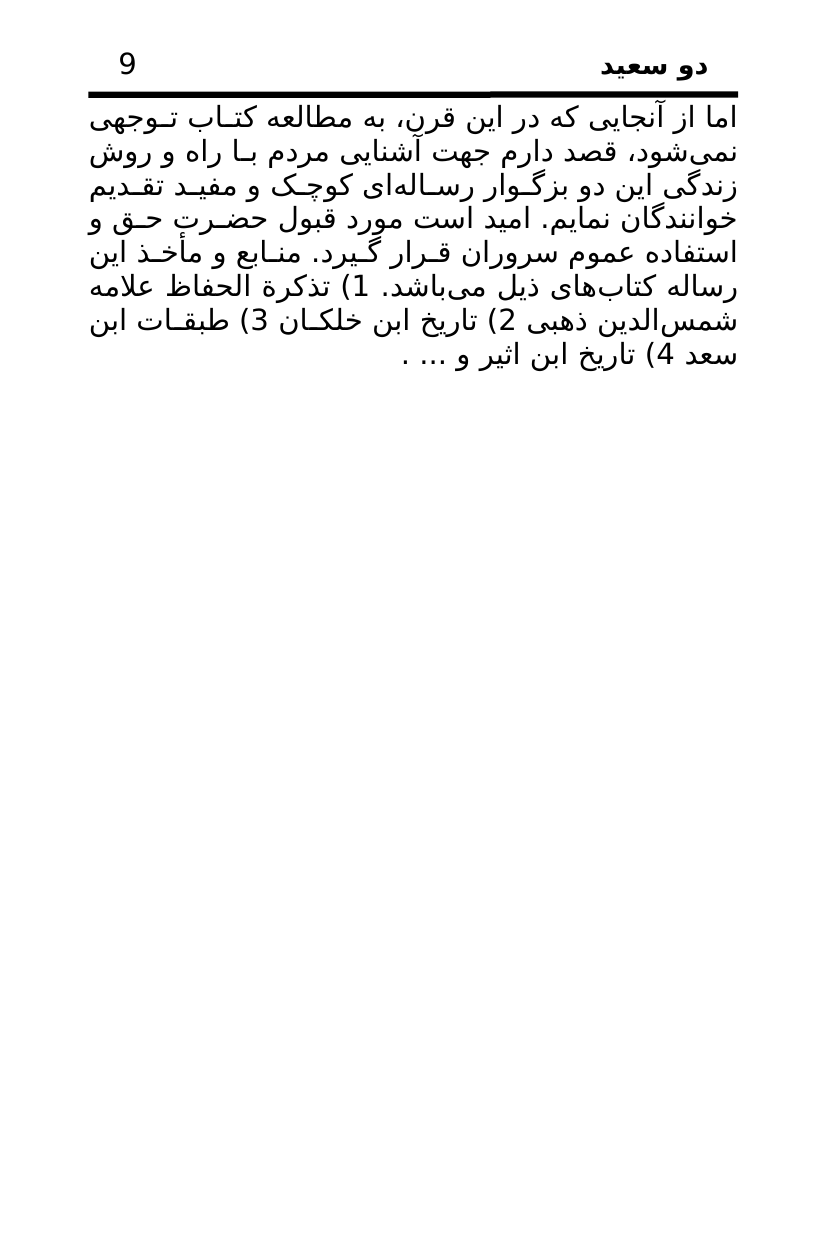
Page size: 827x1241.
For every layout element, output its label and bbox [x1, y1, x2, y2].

text [89, 100, 738, 372]
